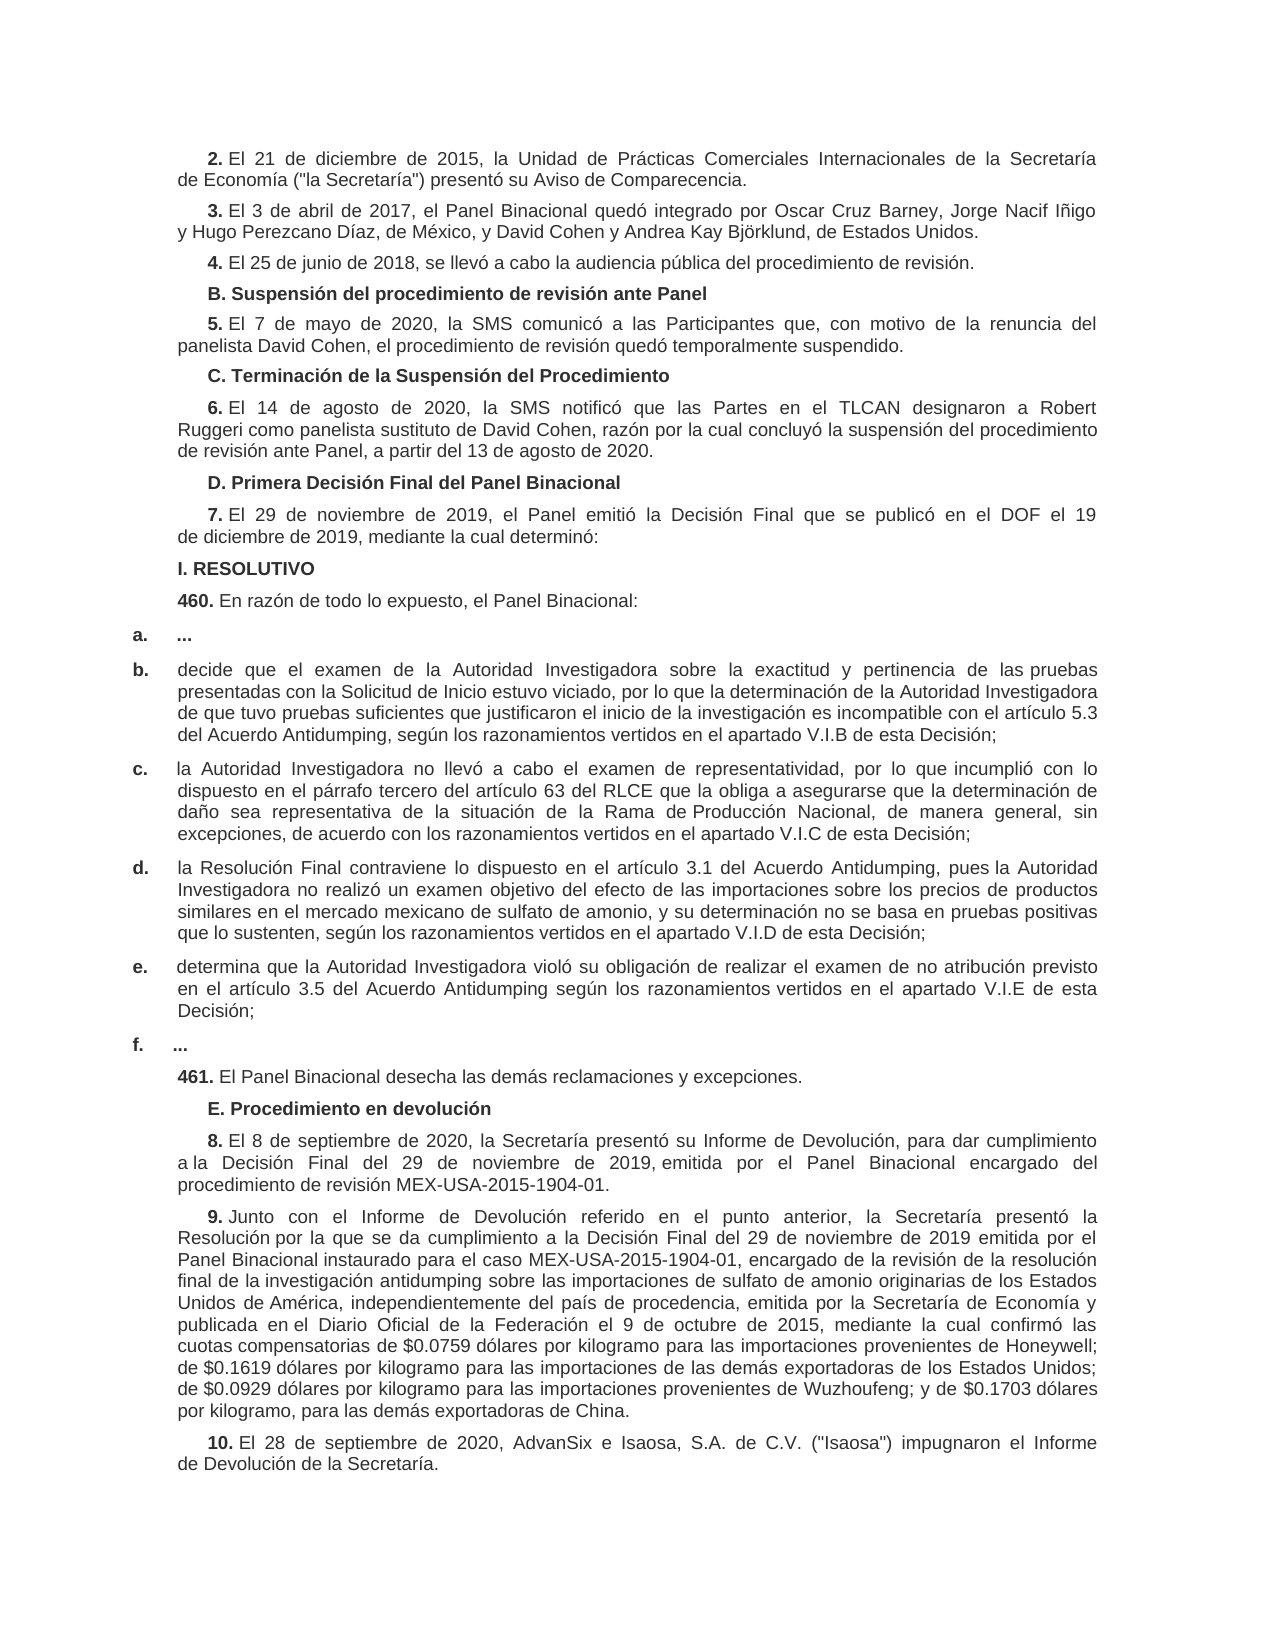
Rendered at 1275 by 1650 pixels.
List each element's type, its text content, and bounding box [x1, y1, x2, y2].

text C. Terminación de la Suspensión del Procedimiento [177, 365, 1098, 386]
text 4. El 25 de junio de 2018, se llevó a cabo la audiencia pública del procedimiento de revisión. [177, 252, 1098, 273]
text e. determina que la Autoridad Investigadora violó su obligación de realizar el examen de no atribución previsto en el artículo 3.5 del Acuerdo Antidumping según los razonamientos vertidos en el apartado V.I.E de esta Decisión; [132, 954, 1098, 1021]
text E. Procedimiento en devolución [177, 1098, 1098, 1120]
text a. ... [132, 622, 1098, 646]
text 460. En razón de todo lo expuesto, el Panel Binacional: [177, 590, 1098, 612]
text 6. El 14 de agosto de 2020, la SMS notificó que las Partes en el TLCAN designaron a Robert Ruggeri como panelista sustituto de David Cohen, razón por la cual concluyó la suspensión del procedimiento de revisión ante Panel, a partir del 13 de agosto de 2020. [177, 397, 1098, 462]
text B. Suspensión del procedimiento de revisión ante Panel [177, 282, 1098, 304]
text 10. El 28 de septiembre de 2020, AdvanSix e Isaosa, S.A. de C.V. ("Isaosa") impugnaron el Informe de Devolución de la Secretaría. [177, 1432, 1098, 1475]
text D. Primera Decisión Final del Panel Binacional [177, 472, 1098, 494]
text 2. El 21 de diciembre de 2015, la Unidad de Prácticas Comerciales Internacionales de la Secretaría de Economía ("la Secretaría") presentó su Aviso de Comparecencia. [177, 148, 1098, 191]
text 9. Junto con el Informe de Devolución referido en el punto anterior, la Secretaría presentó la Resolución por la que se da cumplimiento a la Decisión Final del 29 de noviembre de 2019 emitida por el Panel Binacional instaurado para el caso MEX-USA-2015-1904-01, encargado de la revisión de la resolución final de la investigación antidumping sobre las importaciones de sulfato de amonio originarias de los Estados Unidos de América, independientemente del país de procedencia, emitida por la Secretaría de Economía y publicada en el Diario Oficial de la Federación el 9 de octubre de 2015, mediante la cual confirmó las cuotas compensatorias de $0.0759 dólares por kilogramo para las importaciones provenientes de Honeywell; de $0.1619 dólares por kilogramo para las importaciones de las demás exportadoras de los Estados Unidos; de $0.0929 dólares por kilogramo para las importaciones provenientes de Wuzhoufeng; y de $0.1703 dólares por kilogramo, para las demás exportadoras de China. [177, 1206, 1098, 1421]
text 461. El Panel Binacional desecha las demás reclamaciones y excepciones. [177, 1066, 1098, 1088]
text I. RESOLUTIVO [177, 558, 1098, 579]
text c. la Autoridad Investigadora no llevó a cabo el examen de representatividad, por lo que incumplió con lo dispuesto en el párrafo tercero del artículo 63 del RLCE que la obliga a asegurarse que la determinación de daño sea representativa de la situación de la Rama de Producción Nacional, de manera general, sin excepciones, de acuerdo con los razonamientos vertidos en el apartado V.I.C de esta Decisión; [132, 756, 1098, 844]
text b. decide que el examen de la Autoridad Investigadora sobre la exactitud y pertinencia de las pruebas presentadas con la Solicitud de Inicio estuvo viciado, por lo que la determinación de la Autoridad Investigadora de que tuvo pruebas suficientes que justificaron el inicio de la investigación es incompatible con el artículo 5.3 del Acuerdo Antidumping, según los razonamientos vertidos en el apartado V.I.B de esta Decisión; [132, 657, 1098, 745]
text 8. El 8 de septiembre de 2020, la Secretaría presentó su Informe de Devolución, para dar cumplimiento a la Decisión Final del 29 de noviembre de 2019, emitida por el Panel Binacional encargado del procedimiento de revisión MEX-USA-2015-1904-01. [177, 1130, 1098, 1195]
text 3. El 3 de abril de 2017, el Panel Binacional quedó integrado por Oscar Cruz Barney, Jorge Nacif Iñigo y Hugo Perezcano Díaz, de México, y David Cohen y Andrea Kay Björklund, de Estados Unidos. [177, 200, 1098, 243]
text f. ... [132, 1032, 1098, 1056]
text d. la Resolución Final contraviene lo dispuesto en el artículo 3.1 del Acuerdo Antidumping, pues la Autoridad Investigadora no realizó un examen objetivo del efecto de las importaciones sobre los precios de productos similares en el mercado mexicano de sulfato de amonio, y su determinación no se basa en pruebas positivas que lo sustenten, según los razonamientos vertidos en el apartado V.I.D de esta Decisión; [132, 855, 1098, 943]
text 7. El 29 de noviembre de 2019, el Panel emitió la Decisión Final que se publicó en el DOF el 19 de diciembre de 2019, mediante la cual determinó: [177, 504, 1098, 547]
text 5. El 7 de mayo de 2020, la SMS comunicó a las Participantes que, con motivo de la renuncia del panelista David Cohen, el procedimiento de revisión quedó temporalmente suspendido. [177, 313, 1098, 356]
